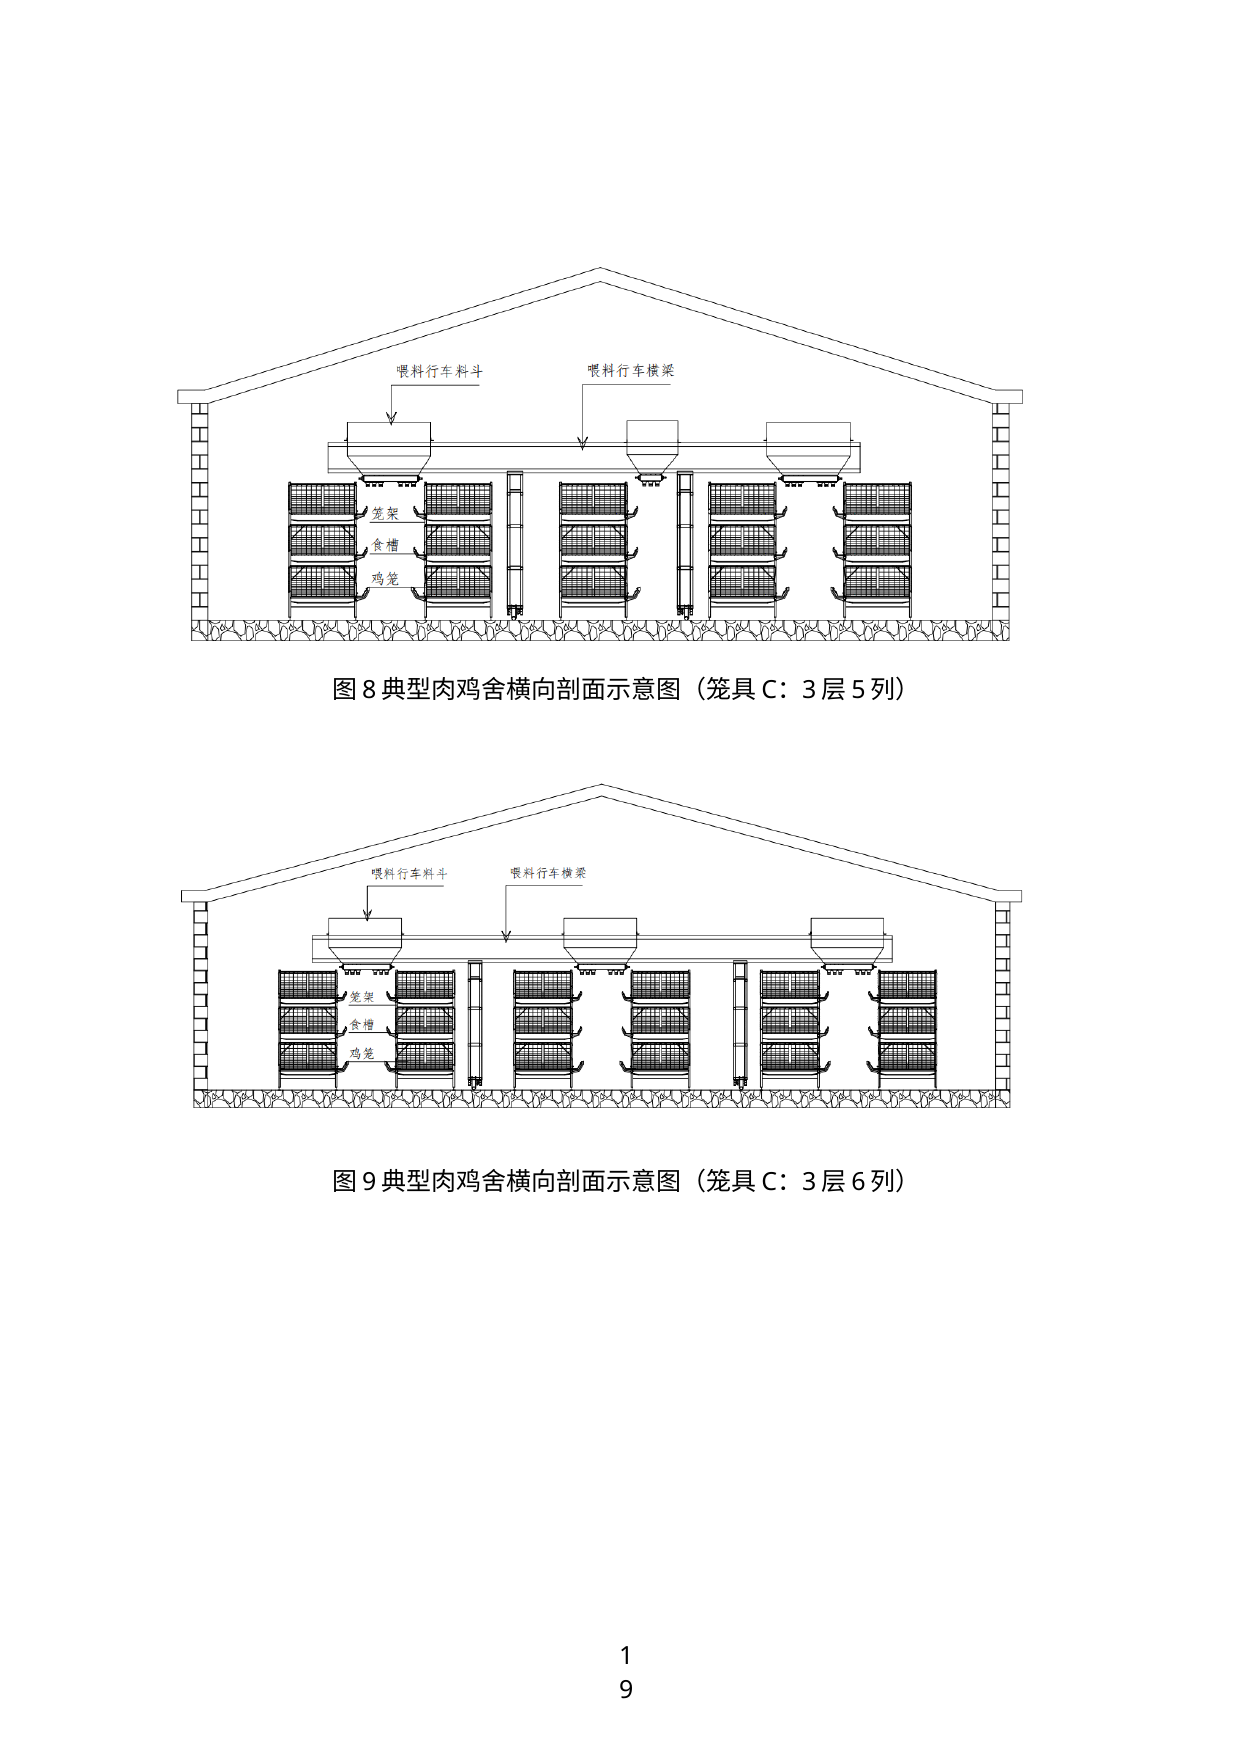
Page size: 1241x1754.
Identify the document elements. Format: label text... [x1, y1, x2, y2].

picture [165, 267, 1031, 654]
subtitle 图9典型肉鸡舍横向剖面示意图（笼具C：3层6列） [165, 1147, 1087, 1212]
subtitle 图8典型肉鸡舍横向剖面示意图（笼具C：3层5列） [165, 655, 1087, 720]
picture [165, 772, 1029, 1131]
